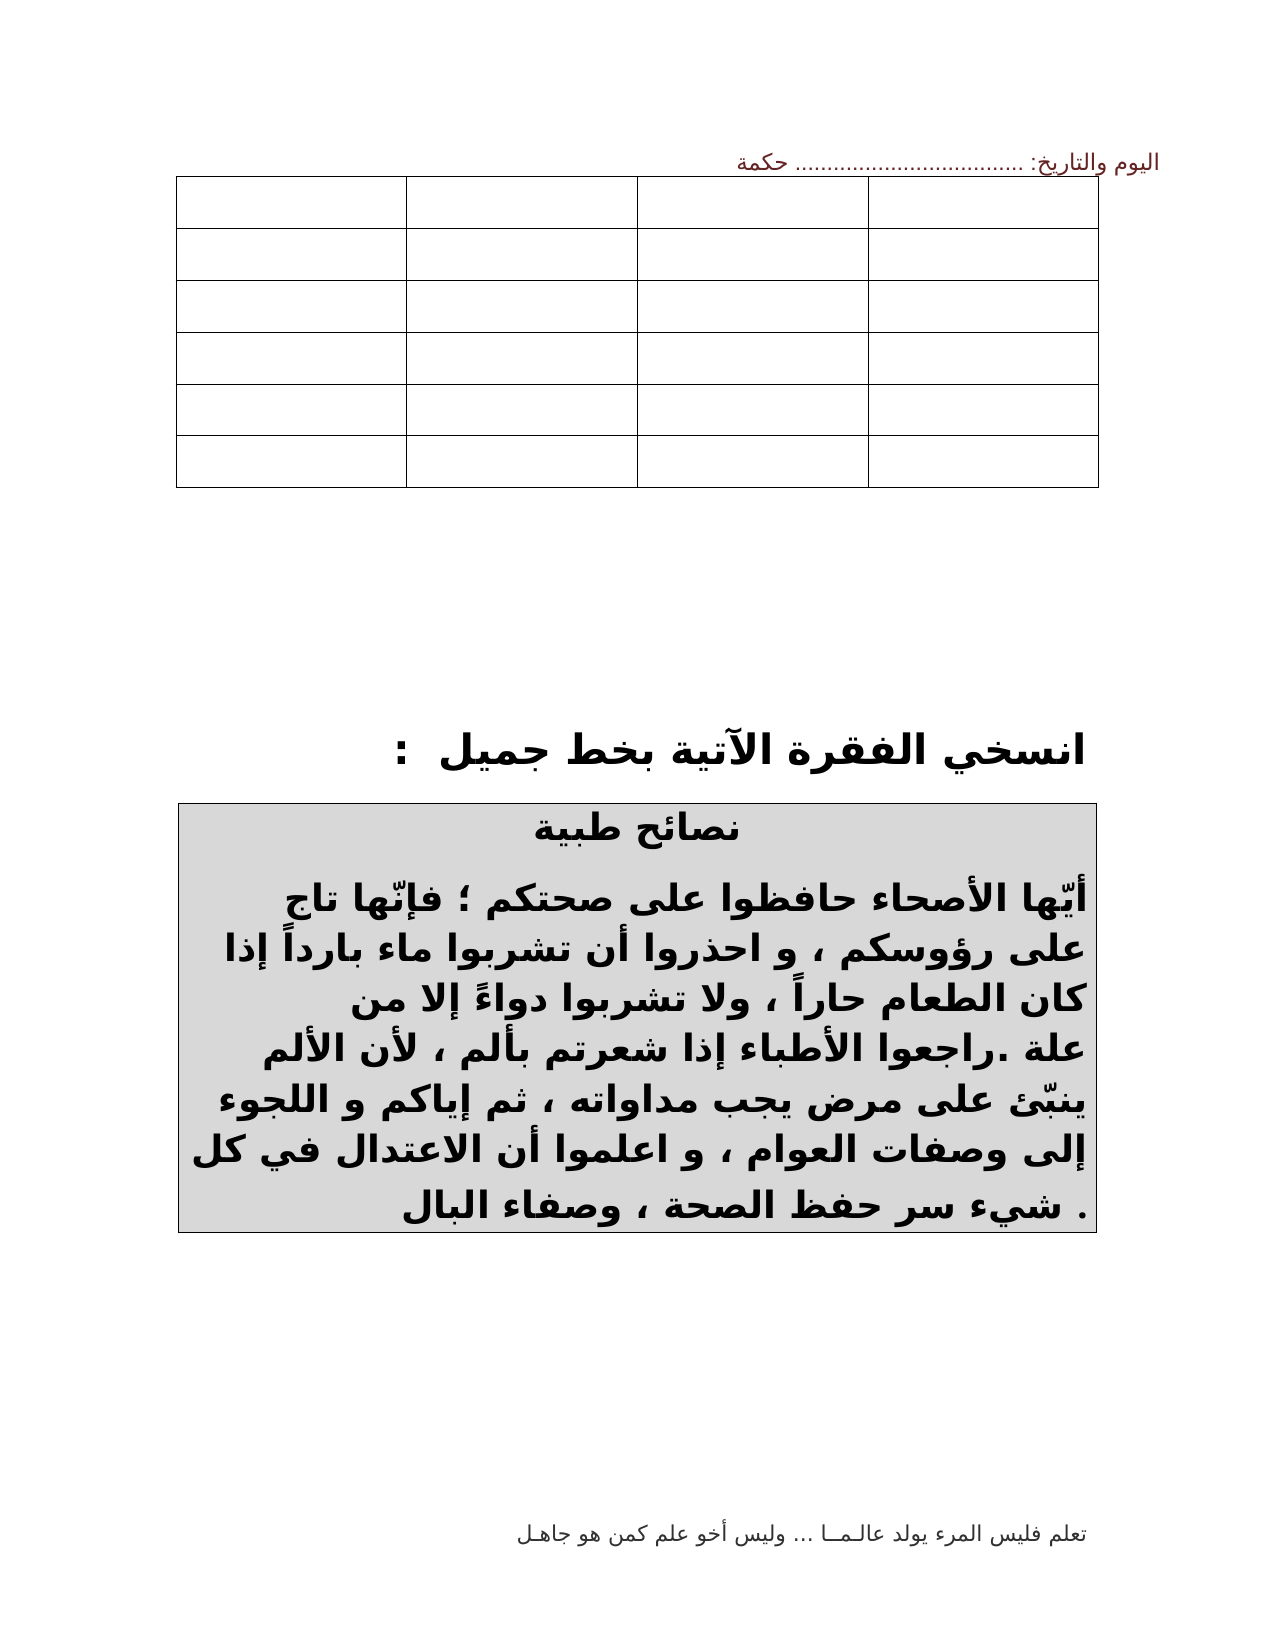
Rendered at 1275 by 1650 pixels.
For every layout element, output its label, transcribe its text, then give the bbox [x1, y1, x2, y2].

table_cell [407, 333, 637, 383]
table_cell [177, 177, 406, 228]
table_cell [638, 385, 868, 435]
text نصائح طبية [179, 804, 1096, 849]
table_cell [869, 281, 1098, 332]
table_cell [407, 385, 637, 435]
table_cell [638, 436, 868, 487]
table_cell [177, 436, 406, 487]
table_cell [177, 281, 406, 332]
table_cell [177, 385, 406, 435]
table_cell [869, 229, 1098, 280]
table_cell [869, 385, 1098, 435]
table_cell [177, 333, 406, 383]
table_cell [177, 229, 406, 280]
table_cell [638, 229, 868, 280]
table_cell [407, 436, 637, 487]
text انسخي الفقرة الآتية بخط جميل : [187, 726, 1087, 775]
table_cell [407, 229, 637, 280]
table_cell [638, 281, 868, 332]
table_cell [869, 177, 1098, 228]
table_cell [638, 177, 868, 228]
table_cell [407, 177, 637, 228]
table_cell [869, 333, 1098, 383]
table_cell [407, 281, 637, 332]
table_cell [869, 436, 1098, 487]
text أيّها الأصحاء حافظوا على صحتكم ؛ فإنّها تاج على رؤوسكم ، و احذروا أن تشربوا ماء بارداً إذا كان الطعام حاراً ، ولا تشربوا دواءً إلا من علة .راجعوا الأطباء إذا شعرتم بألم ، لأن الألم ينبّئ على مرض يجب مداواته ، ثم إياكم و اللجوء إلى وصفات العوام ، و اعلموا أن الاعتدال في كل شيء سر حفظ الصحة ، وصفاء البال . [179, 874, 1096, 1232]
table_cell [638, 333, 868, 383]
